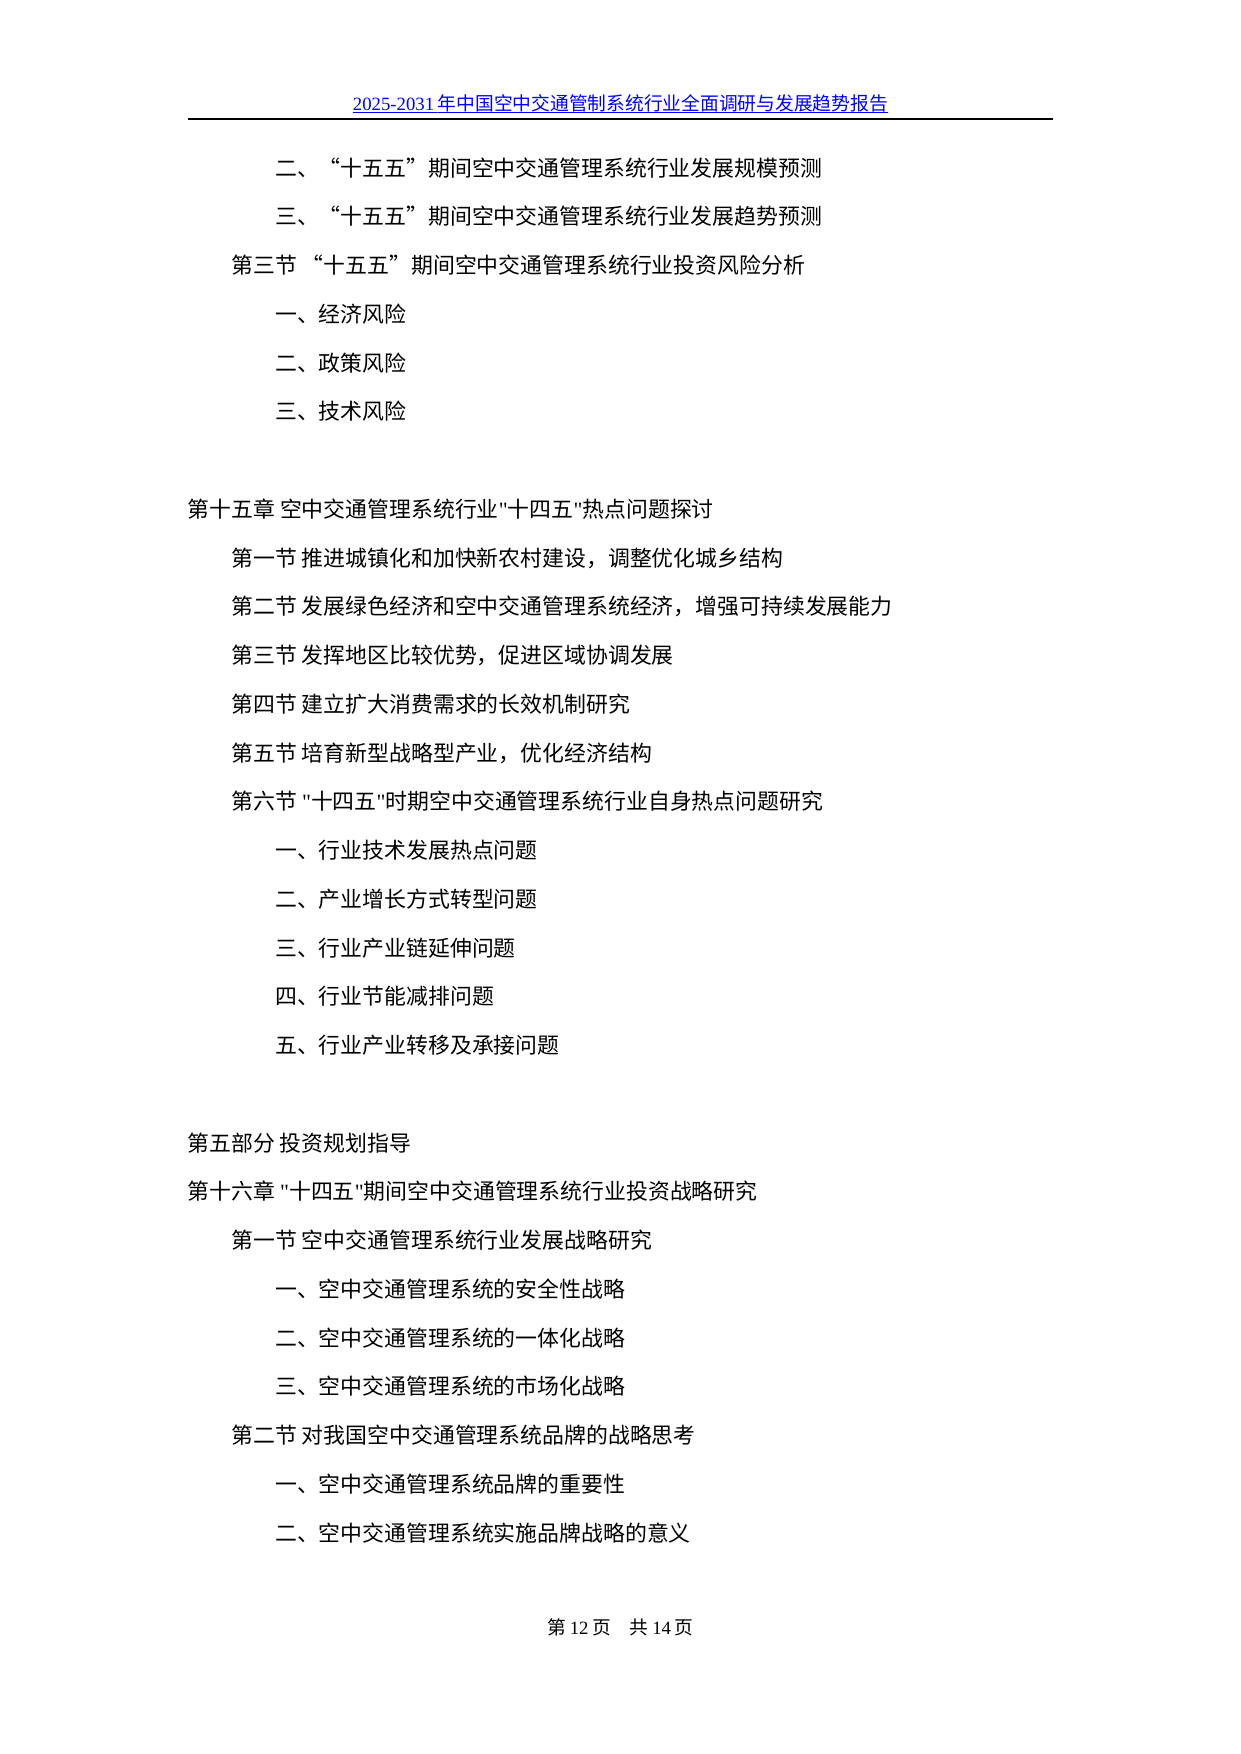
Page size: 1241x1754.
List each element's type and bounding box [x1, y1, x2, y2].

text [187, 150, 1053, 1548]
